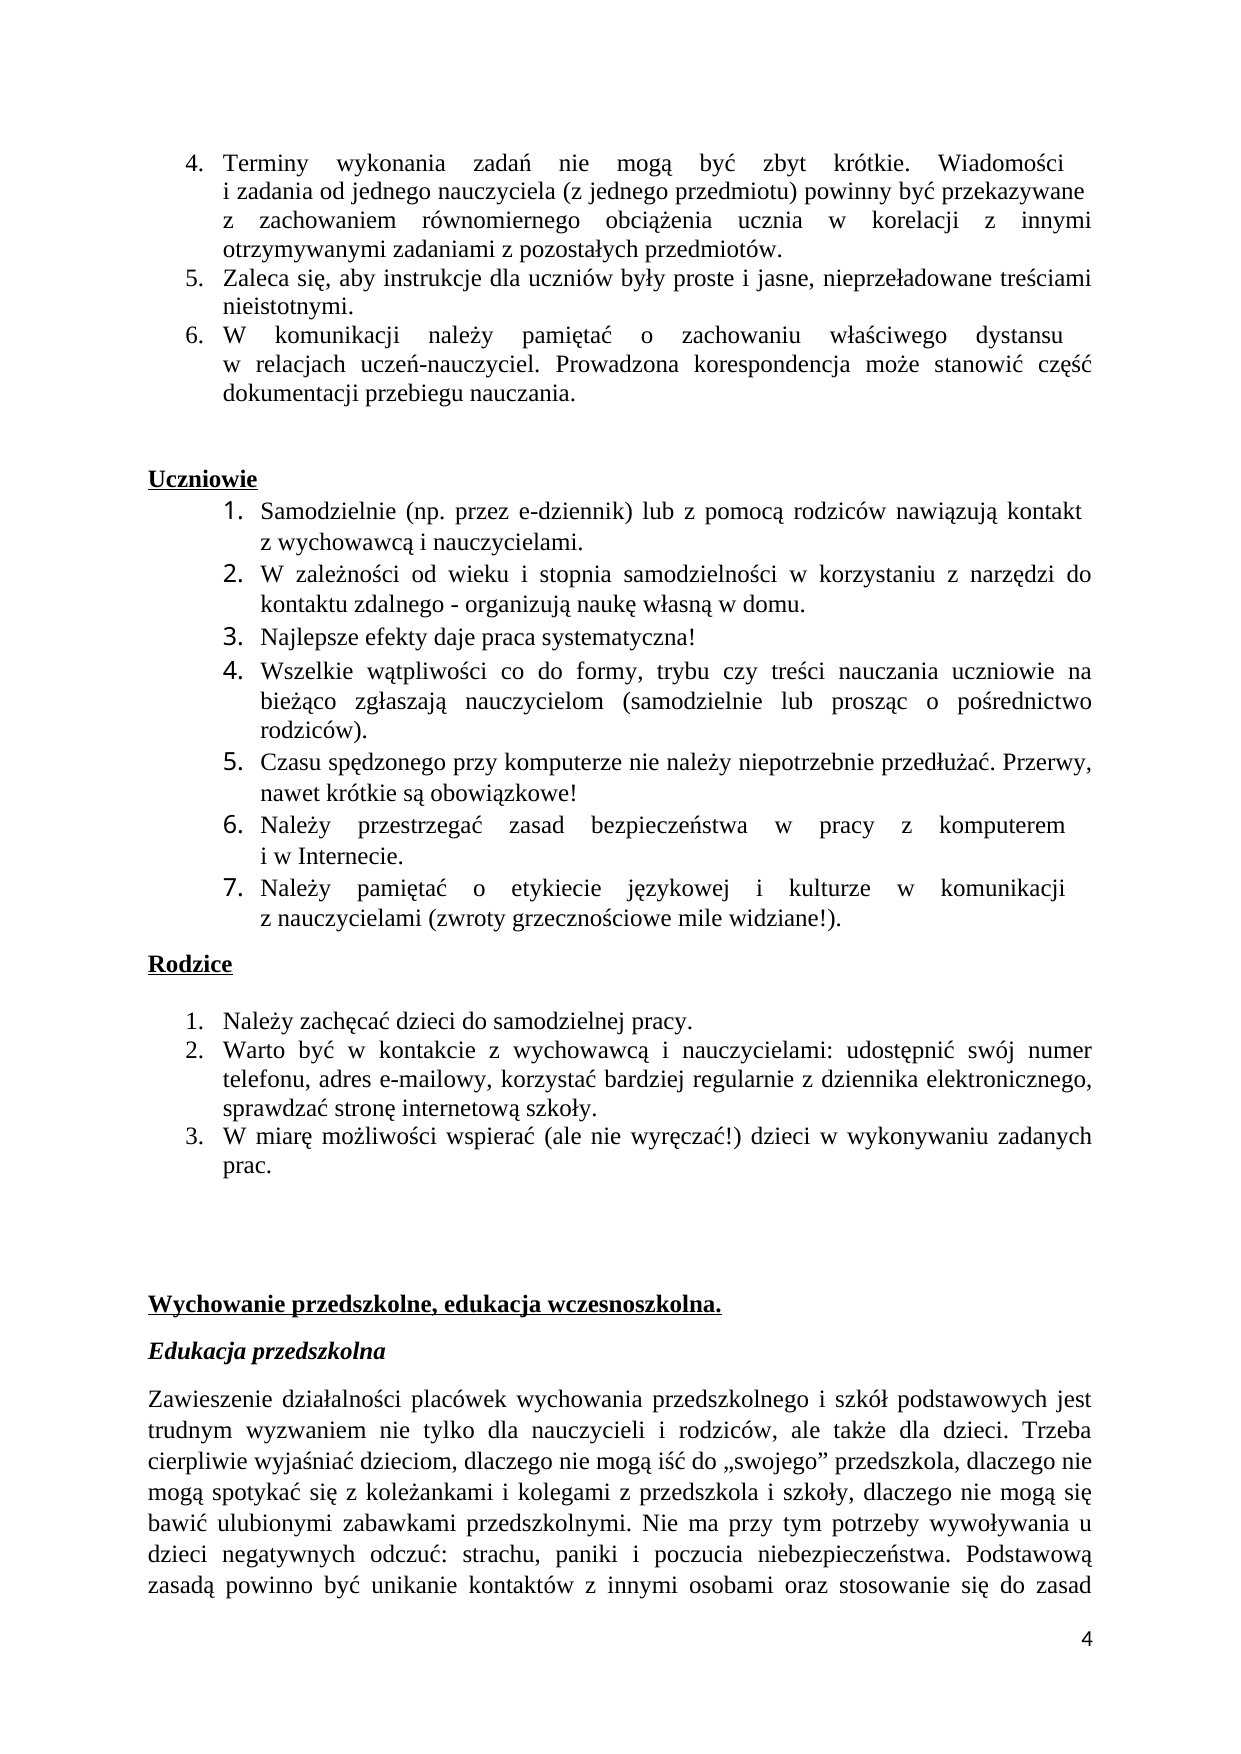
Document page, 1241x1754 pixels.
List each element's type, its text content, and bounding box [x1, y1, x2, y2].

list Wszelkie wątpliwości co do formy, trybu czy treści nauczania uczniowie na bieżąco zgłaszają nauczycielom (samodzielnie lub prosząc o pośrednictwo rodziców). [223, 652, 1093, 744]
list Należy przestrzegać zasad bezpieczeństwa w pracy z komputerem i w Internecie. [223, 807, 1093, 869]
list Samodzielnie (np. przez e-dziennik) lub z pomocą rodziców nawiązują kontakt z wychowawcą i nauczycielami. [223, 493, 1093, 555]
list Warto być w kontakcie z wychowawcą i nauczycielami: udostępnić swój numer telefonu, adres e-mailowy, korzystać bardziej regularnie z dziennika elektronicznego, sprawdzać stronę internetową szkoły. [185, 1035, 1093, 1121]
list W komunikacji należy pamiętać o zachowaniu właściwego dystansu w relacjach uczeń-nauczyciel. Prowadzona korespondencja może stanowić część dokumentacji przebiegu nauczania. [185, 320, 1093, 406]
list Terminy wykonania zadań nie mogą być zbyt krótkie. Wiadomości i zadania od jednego nauczyciela (z jednego przedmiotu) powinny być przekazywane z zachowaniem równomiernego obciążenia ucznia w korelacji z innymi otrzymywanymi zadaniami z pozostałych przedmiotów. [185, 148, 1093, 263]
subtitle Uczniowie [148, 464, 1093, 493]
list Należy zachęcać dzieci do samodzielnej pracy. [185, 1006, 1093, 1035]
list W zależności od wieku i stopnia samodzielności w korzystaniu z narzędzi do kontaktu zdalnego - organizują naukę własną w domu. [223, 555, 1093, 618]
list Zaleca się, aby instrukcje dla uczniów były proste i jasne, nieprzeładowane treściami nieistotnymi. [185, 263, 1093, 320]
text Edukacja przedszkolna [148, 1336, 1093, 1365]
list Najlepsze efekty daje praca systematyczna! [223, 618, 1093, 652]
list W miarę możliwości wspierać (ale nie wyręczać!) dzieci w wykonywaniu zadanych prac. [185, 1121, 1093, 1179]
list Czasu spędzonego przy komputerze nie należy niepotrzebnie przedłużać. Przerwy, nawet krótkie są obowiązkowe! [223, 744, 1093, 807]
text Wychowanie przedszkolne, edukacja wczesnoszkolna. [148, 1289, 1093, 1317]
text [148, 1384, 1093, 1599]
list Należy pamiętać o etykiecie językowej i kulturze w komunikacji z nauczycielami (zwroty grzecznościowe mile widziane!). [223, 869, 1093, 932]
subtitle Rodzice [148, 949, 1093, 978]
